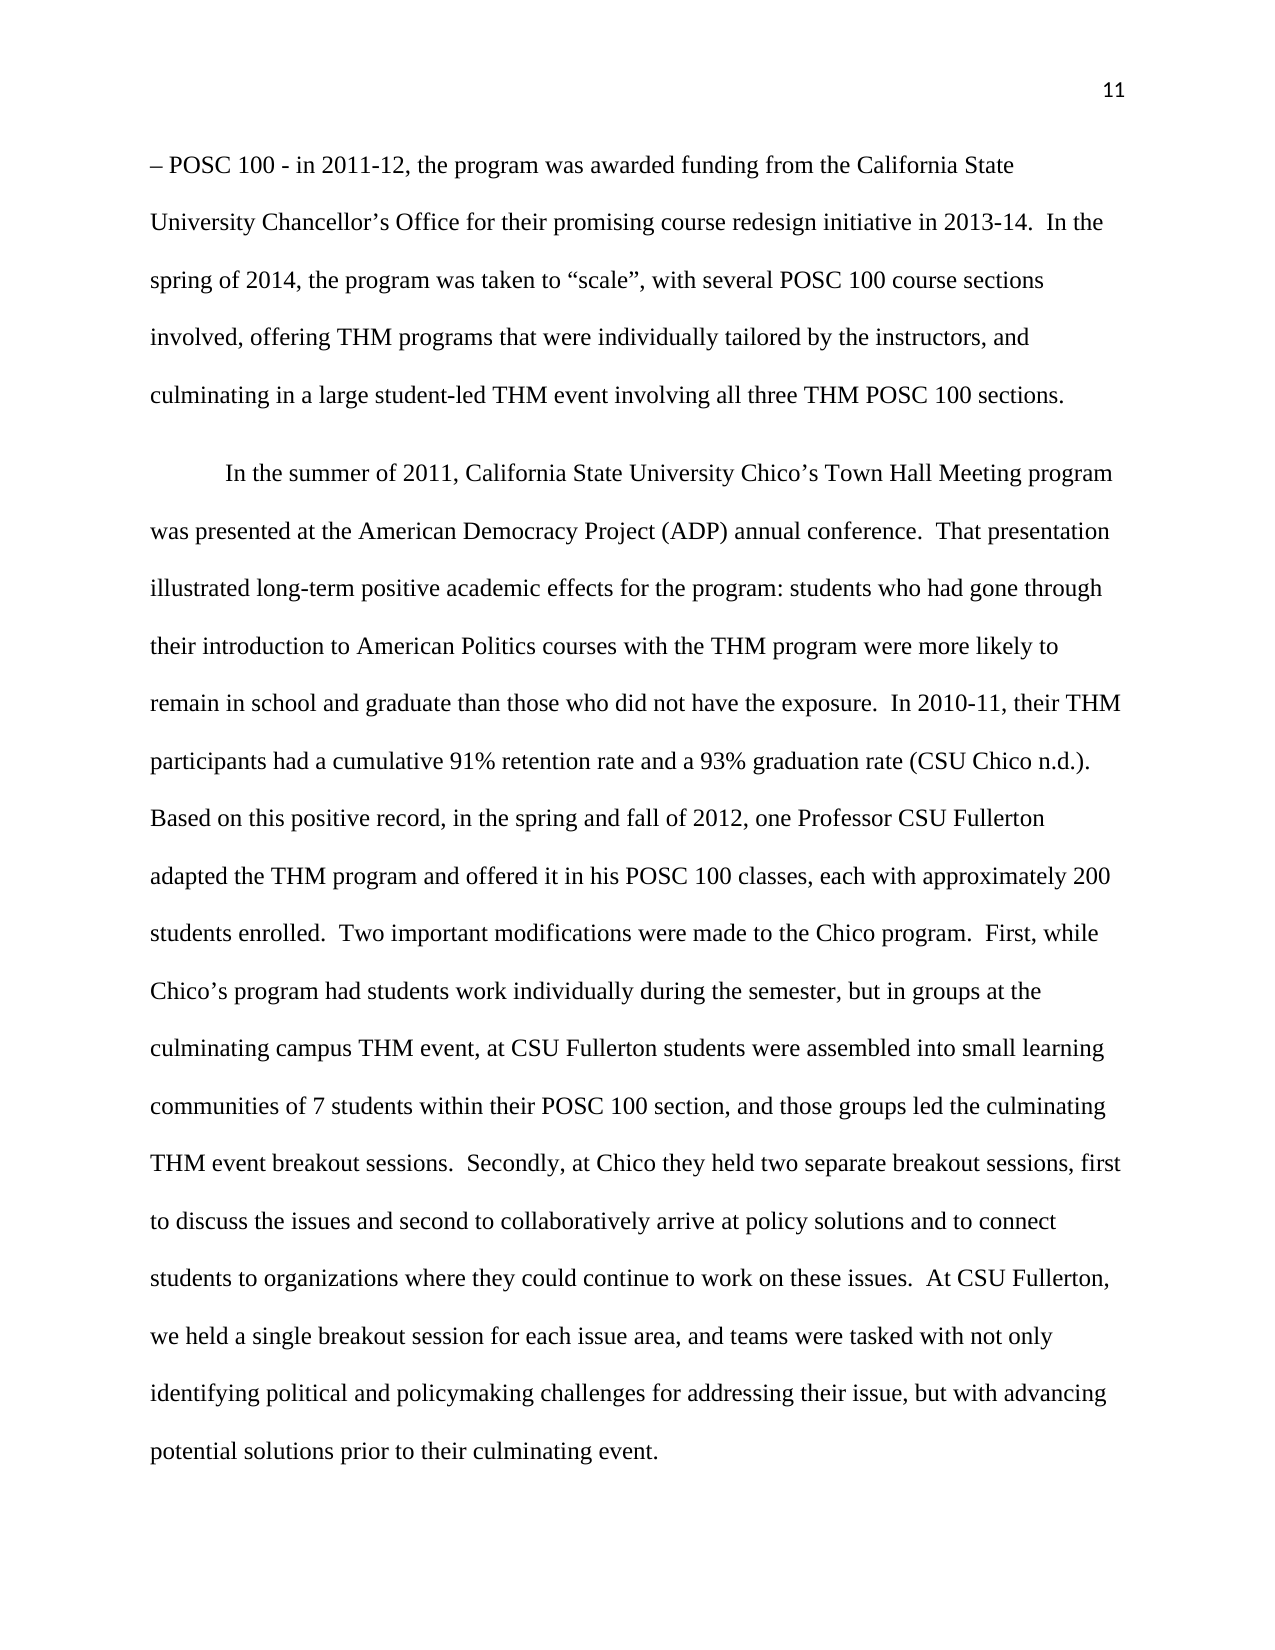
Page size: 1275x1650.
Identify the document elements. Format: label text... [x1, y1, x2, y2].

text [150, 150, 1125, 409]
text In the summer of 2011, California State University Chico’s Town Hall Meeting program was presented at the American Democracy Project (ADP) annual conference. That presentation illustrated long-term positive academic effects for the program: students who had gone through their introduction to American Politics courses with the THM program were more likely to remain in school and graduate than those who did not have the exposure. In 2010-11, their THM participants had a cumulative 91% retention rate and a 93% graduation rate (CSU Chico n.d.). Based on this positive record, in the spring and fall of 2012, one Professor CSU Fullerton adapted the THM program and offered it in his POSC 100 classes, each with approximately 200 students enrolled. Two important modifications were made to the Chico program. First, while Chico’s program had students work individually during the semester, but in groups at the culminating campus THM event, at CSU Fullerton students were assembled into small learning communities of 7 students within their POSC 100 section, and those groups led the culminating THM event breakout sessions. Secondly, at Chico they held two separate breakout sessions, first to discuss the issues and second to collaboratively arrive at policy solutions and to connect students to organizations where they could continue to work on these issues. At CSU Fullerton, we held a single breakout session for each issue area, and teams were tasked with not only identifying political and policymaking challenges for addressing their issue, but with advancing potential solutions prior to their culminating event. [150, 458, 1125, 1464]
